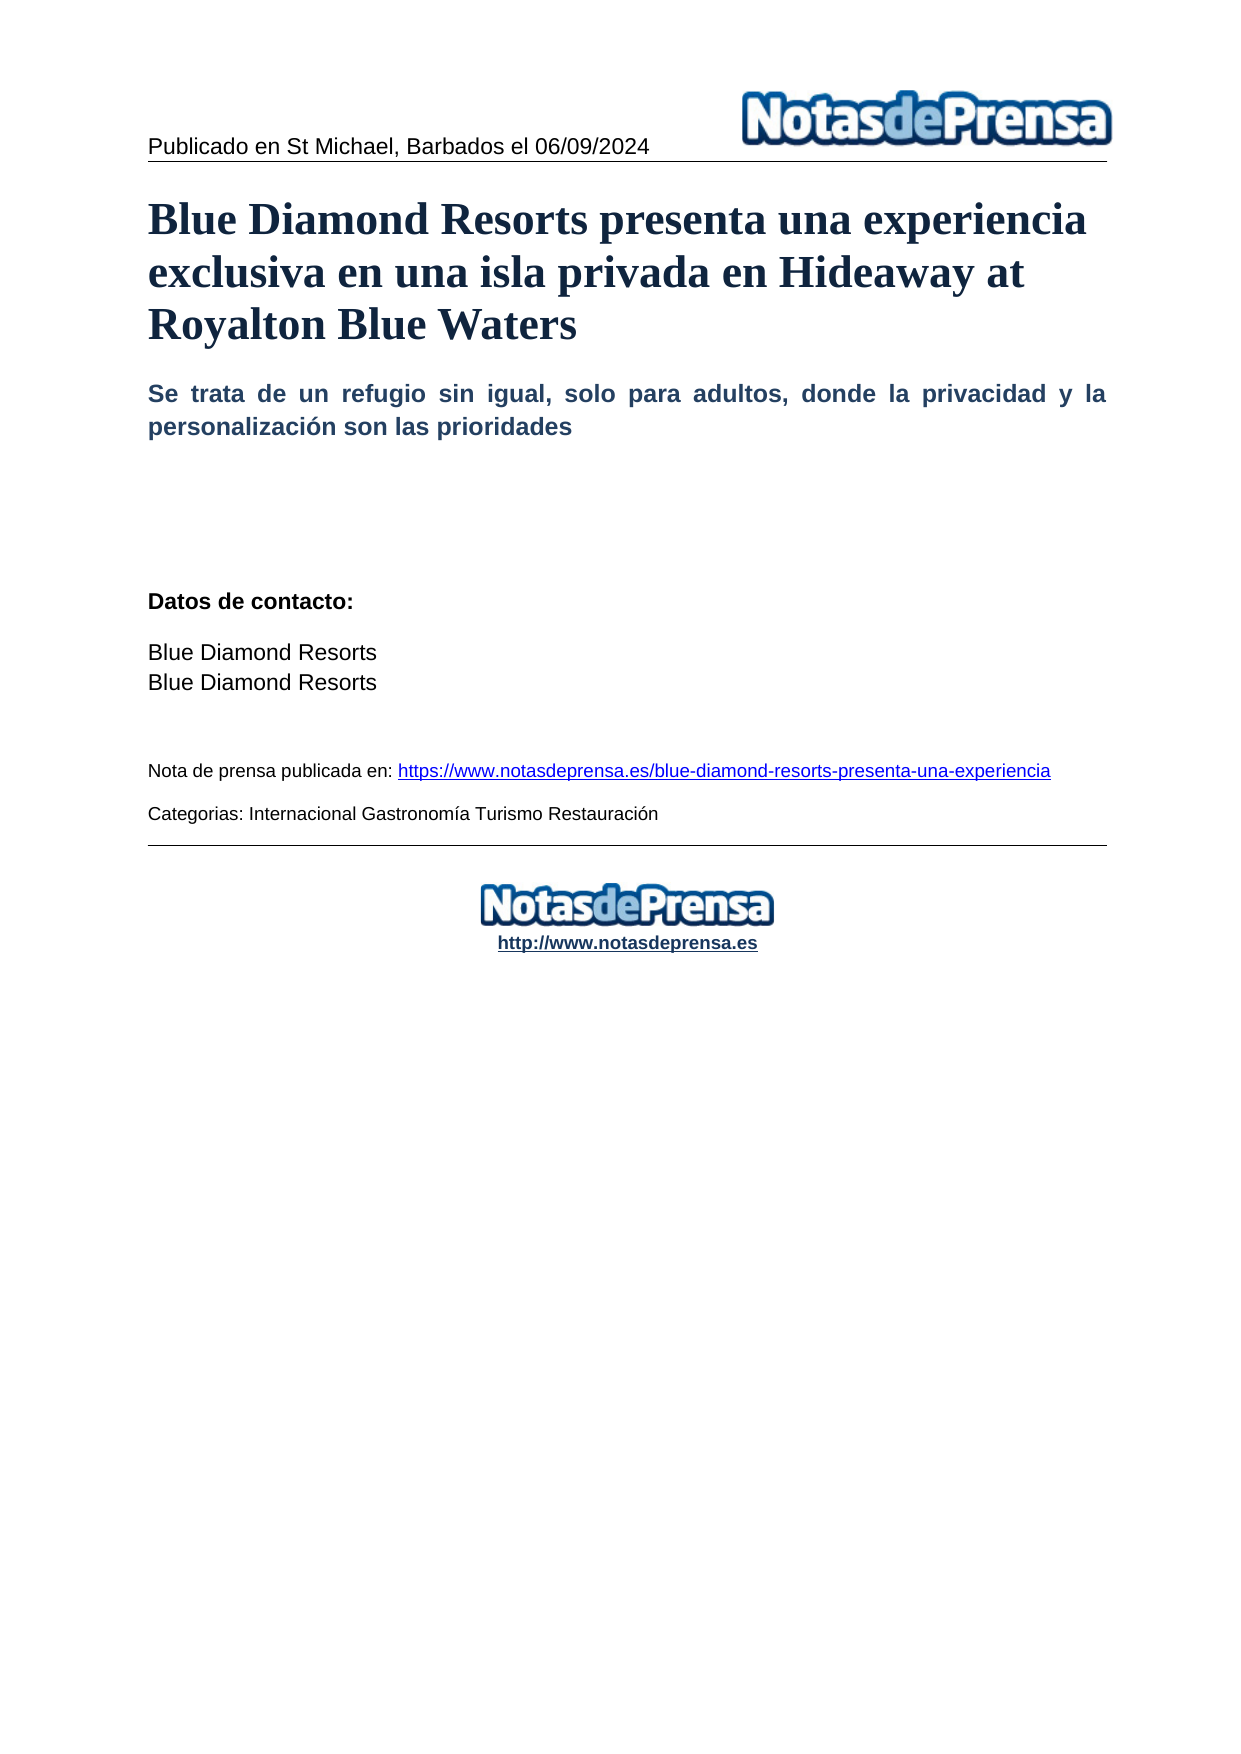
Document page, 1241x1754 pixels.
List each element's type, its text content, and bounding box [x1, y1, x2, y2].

picture [480, 882, 775, 928]
text Blue Diamond Resorts [148, 639, 1063, 666]
text Blue Diamond Resorts [148, 669, 1063, 696]
subtitle Blue Diamond Resorts presenta una experiencia exclusiva en una isla privada en Hideaway at Royalton Blue Waters [148, 192, 1107, 350]
text Categorias: Internacional Gastronomía Turismo Restauración [148, 802, 1107, 824]
text Datos de contacto: [148, 588, 1107, 614]
text http://www.notasdeprensa.es [148, 932, 1107, 953]
picture [742, 90, 1113, 148]
text Publicado en St Michael, Barbados el 06/09/2024 [148, 133, 1107, 161]
subtitle Se trata de un refugio sin igual, solo para adultos, donde la privacidad y la personalización son las prioridades [148, 379, 1107, 441]
text Nota de prensa publicada en: https://www.notasdeprensa.es/blue-diamond-resorts-presenta-una-experiencia [148, 760, 1107, 782]
